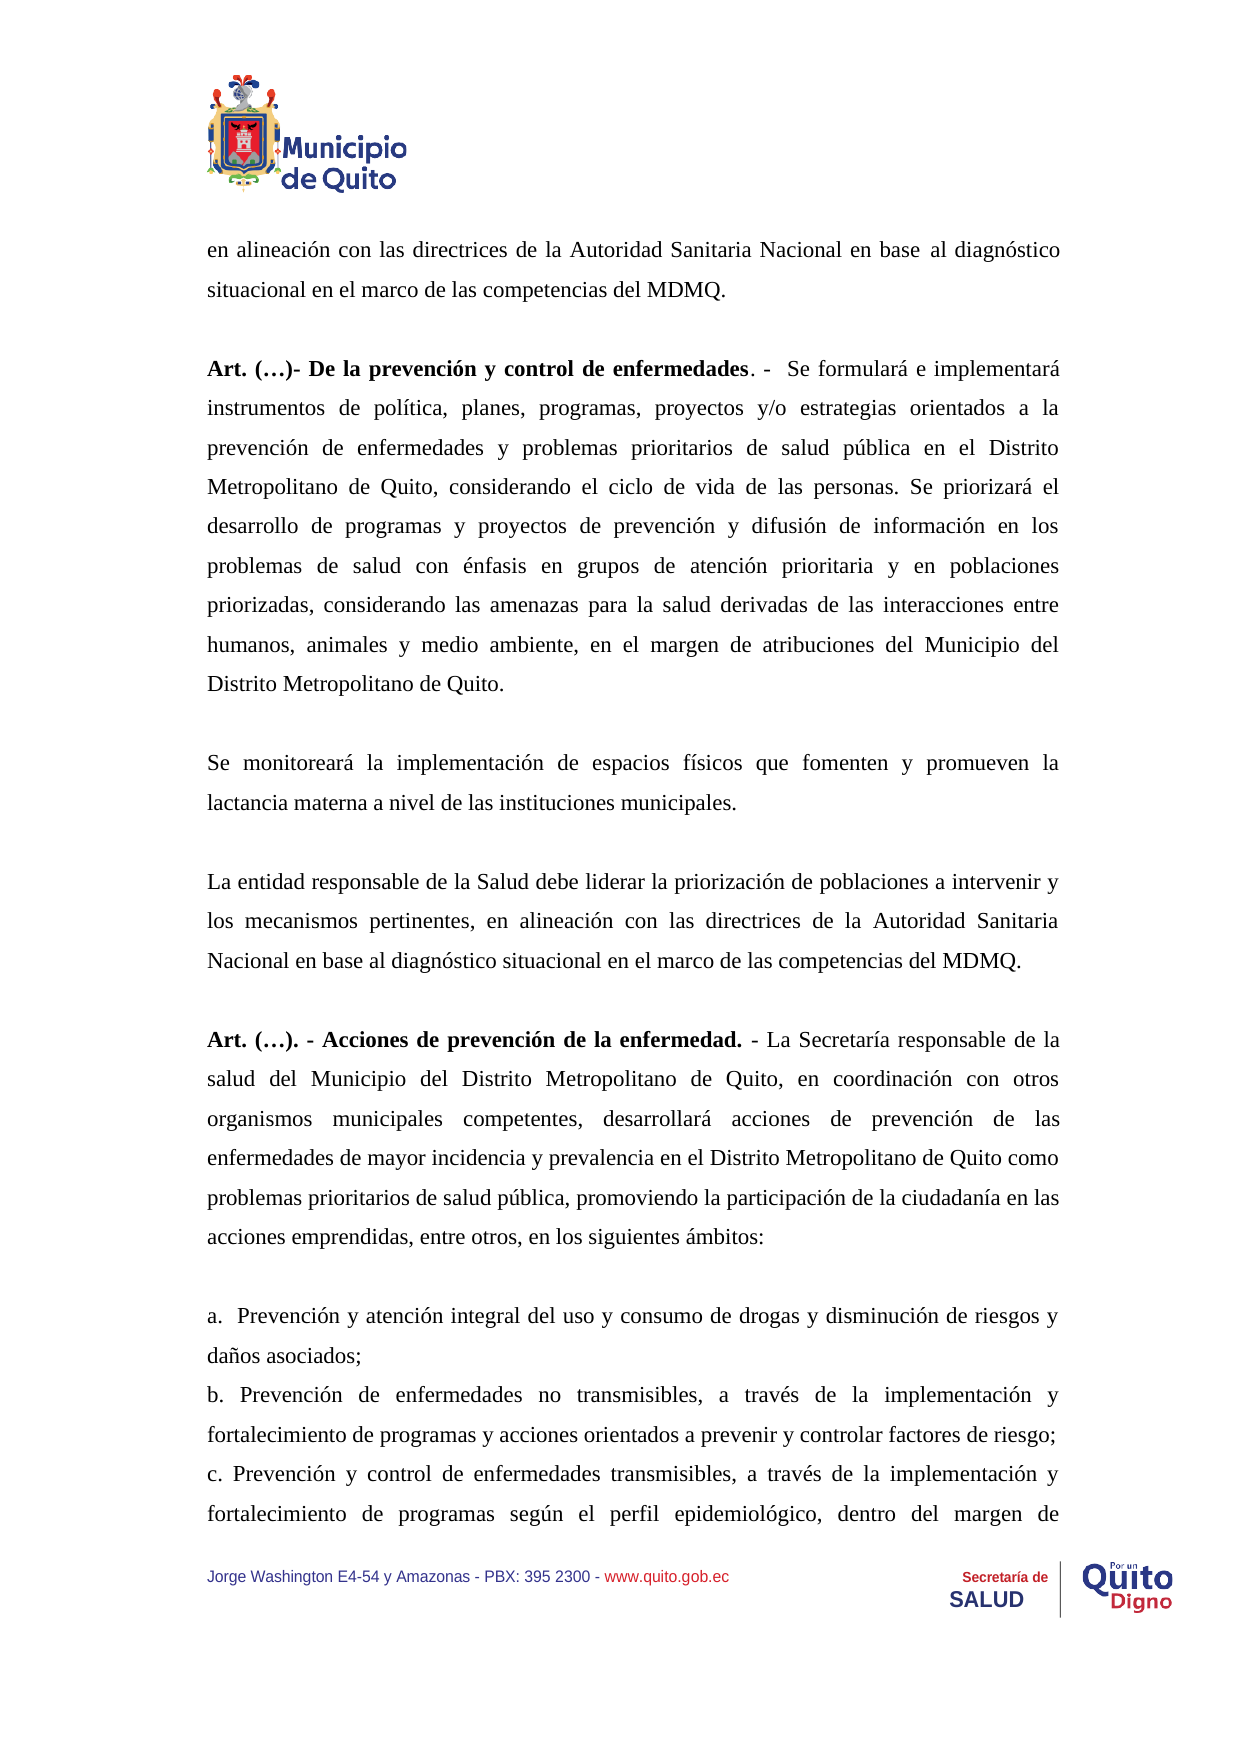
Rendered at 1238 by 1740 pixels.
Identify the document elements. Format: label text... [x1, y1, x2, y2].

text b. Prevención de enfermedades no transmisibles, a través de la implementación y fortalecimiento de programas y acciones orientados a prevenir y controlar factores de riesgo; [207, 1381, 1060, 1447]
picture [1082, 1562, 1173, 1613]
picture [206, 75, 407, 193]
text a. Prevención y atención integral del uso y consumo de drogas y disminución de riesgos y daños asociados; [207, 1302, 1060, 1368]
text Art. (…)- De la prevención y control de enfermedades. - Se formulará e implementará instrumentos de política, planes, programas, proyectos y/o estrategias orientados a la prevención de enfermedades y problemas prioritarios de salud pública en el Distrito Metropolitano de Quito, considerando el ciclo de vida de las personas. Se priorizará el desarrollo de programas y proyectos de prevención y difusión de información en los problemas de salud con énfasis en grupos de atención prioritaria y en poblaciones priorizadas, considerando las amenazas para la salud derivadas de las interacciones entre humanos, animales y medio ambiente, en el margen de atribuciones del Municipio del Distrito Metropolitano de Quito. [207, 355, 1060, 697]
text Se monitoreará la implementación de espacios físicos que fomenten y promueven la lactancia materna a nivel de las instituciones municipales. [207, 749, 1060, 815]
text La entidad responsable de la Salud debe liderar la priorización de poblaciones a intervenir y los mecanismos pertinentes, en alineación con las directrices de la Autoridad Sanitaria Nacional en base al diagnóstico situacional en el marco de las competencias del MDMQ. [207, 868, 1060, 973]
text Art. (…). - Acciones de prevención de la enfermedad. - La Secretaría responsable de la salud del Municipio del Distrito Metropolitano de Quito, en coordinación con otros organismos municipales competentes, desarrollará acciones de prevención de las enfermedades de mayor incidencia y prevalencia en el Distrito Metropolitano de Quito como problemas prioritarios de salud pública, promoviendo la participación de la ciudadanía en las acciones emprendidas, entre otros, en los siguientes ámbitos: [207, 1026, 1060, 1249]
